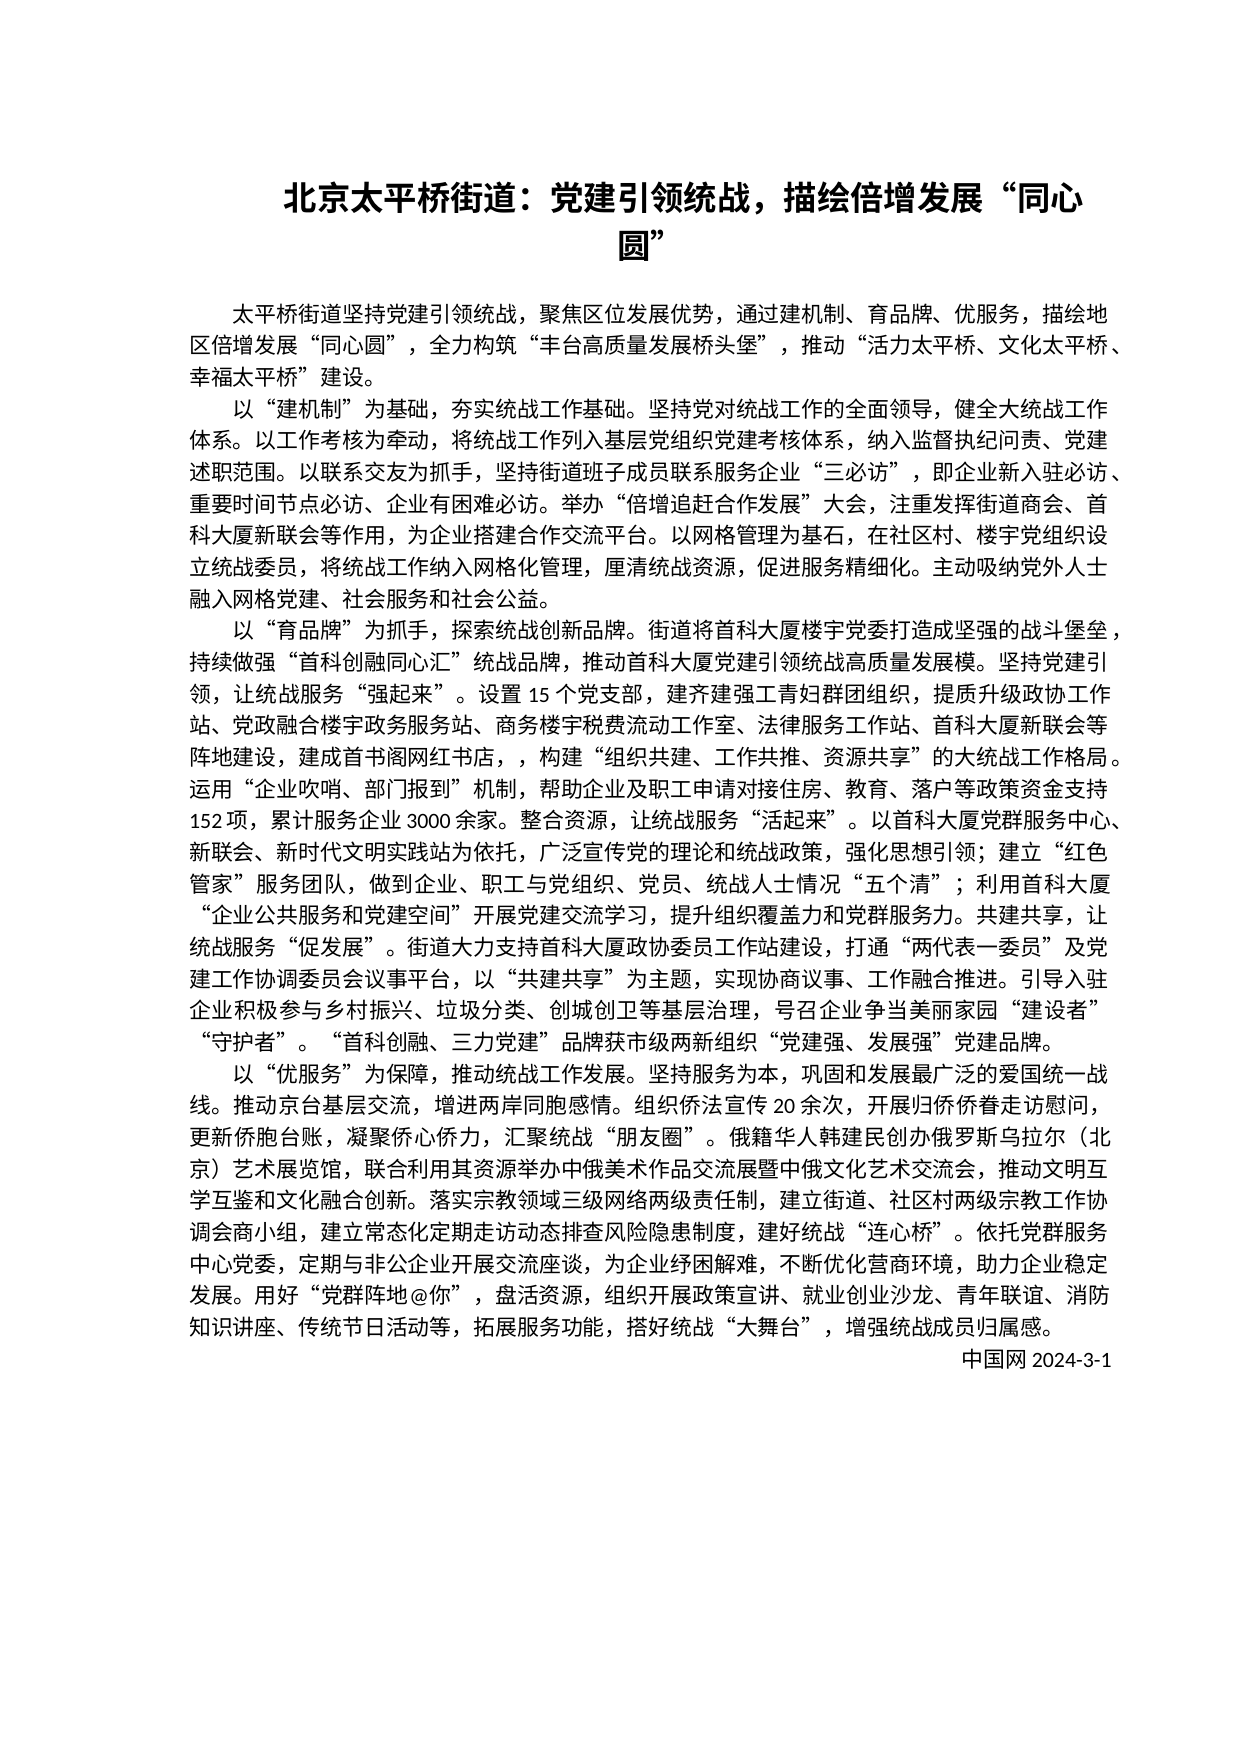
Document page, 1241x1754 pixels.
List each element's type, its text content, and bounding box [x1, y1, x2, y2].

text 太平桥街道坚持党建引领统战，聚焦区位发展优势，通过建机制、育品牌、优服务，描绘地区倍增发展“同心圆”，全力构筑“丰台高质量发展桥头堡”，推动“活力太平桥、文化太平桥、幸福太平桥”建设。 [189, 297, 1111, 392]
subtitle 北京太平桥街道：党建引领统战，描绘倍增发展“同心圆” [189, 171, 1111, 268]
text 以“建机制”为基础，夯实统战工作基础。坚持党对统战工作的全面领导，健全大统战工作体系。以工作考核为牵动，将统战工作列入基层党组织党建考核体系，纳入监督执纪问责、党建述职范围。以联系交友为抓手，坚持街道班子成员联系服务企业“三必访”，即企业新入驻必访、重要时间节点必访、企业有困难必访。举办“倍增追赶合作发展”大会，注重发挥街道商会、首科大厦新联会等作用，为企业搭建合作交流平台。以网格管理为基石，在社区村、楼宇党组织设立统战委员，将统战工作纳入网格化管理，厘清统战资源，促进服务精细化。主动吸纳党外人士融入网格党建、社会服务和社会公益。 [189, 392, 1111, 613]
text 以“育品牌”为抓手，探索统战创新品牌。街道将首科大厦楼宇党委打造成坚强的战斗堡垒，持续做强“首科创融同心汇”统战品牌，推动首科大厦党建引领统战高质量发展模。坚持党建引领，让统战服务“强起来”。设置15个党支部，建齐建强工青妇群团组织，提质升级政协工作站、党政融合楼宇政务服务站、商务楼宇税费流动工作室、法律服务工作站、首科大厦新联会等阵地建设，建成首书阁网红书店，，构建“组织共建、工作共推、资源共享”的大统战工作格局。运用“企业吹哨、部门报到”机制，帮助企业及职工申请对接住房、教育、落户等政策资金支持152项，累计服务企业3000余家。整合资源，让统战服务“活起来”。以首科大厦党群服务中心、新联会、新时代文明实践站为依托，广泛宣传党的理论和统战政策，强化思想引领；建立“红色管家”服务团队，做到企业、职工与党组织、党员、统战人士情况“五个清”；利用首科大厦“企业公共服务和党建空间”开展党建交流学习，提升组织覆盖力和党群服务力。共建共享，让统战服务“促发展”。街道大力支持首科大厦政协委员工作站建设，打通“两代表一委员”及党建工作协调委员会议事平台，以“共建共享”为主题，实现协商议事、工作融合推进。引导入驻企业积极参与乡村振兴、垃圾分类、创城创卫等基层治理，号召企业争当美丽家园“建设者”“守护者”。“首科创融、三力党建”品牌获市级两新组织“党建强、发展强”党建品牌。 [189, 613, 1111, 1057]
text 以“优服务”为保障，推动统战工作发展。坚持服务为本，巩固和发展最广泛的爱国统一战线。推动京台基层交流，增进两岸同胞感情。组织侨法宣传20余次，开展归侨侨眷走访慰问，更新侨胞台账，凝聚侨心侨力，汇聚统战“朋友圈”。俄籍华人韩建民创办俄罗斯乌拉尔（北京）艺术展览馆，联合利用其资源举办中俄美术作品交流展暨中俄文化艺术交流会，推动文明互学互鉴和文化融合创新。落实宗教领域三级网络两级责任制，建立街道、社区村两级宗教工作协调会商小组，建立常态化定期走访动态排查风险隐患制度，建好统战“连心桥”。依托党群服务中心党委，定期与非公企业开展交流座谈，为企业纾困解难，不断优化营商环境，助力企业稳定发展。用好“党群阵地@你”，盘活资源，组织开展政策宣讲、就业创业沙龙、青年联谊、消防知识讲座、传统节日活动等，拓展服务功能，搭好统战“大舞台”，增强统战成员归属感。 [189, 1057, 1111, 1342]
text 中国网 2024-3-1 [189, 1342, 1111, 1373]
